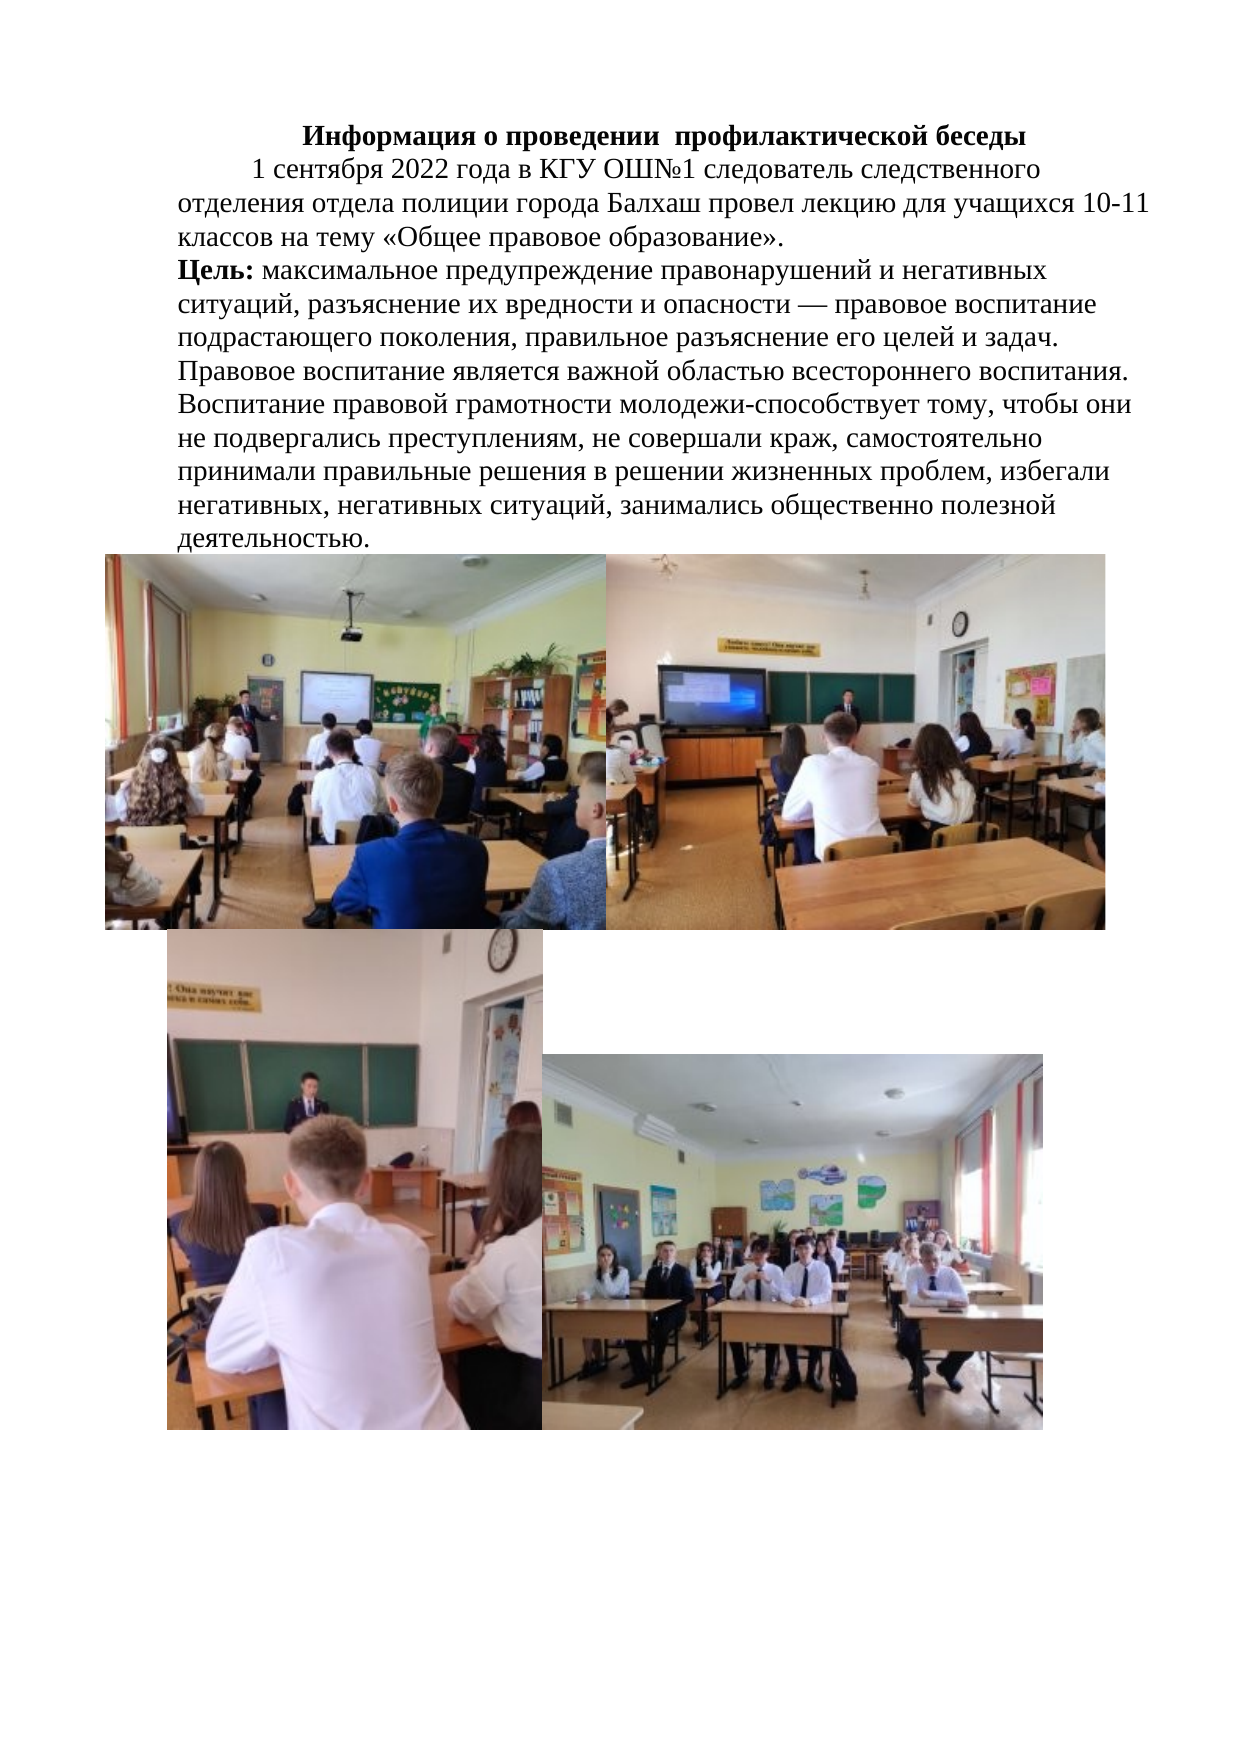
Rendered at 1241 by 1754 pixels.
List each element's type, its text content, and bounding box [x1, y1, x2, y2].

text Цель: максимальное предупреждение правонарушений и негативных ситуаций, разъяснение их вредности и опасности — правовое воспитание подрастающего поколения, правильное разъяснение его целей и задач. [177, 252, 1152, 353]
picture [105, 554, 1106, 1430]
text Правовое воспитание является важной областью всестороннего воспитания. Воспитание правовой грамотности молодежи-способствует тому, чтобы они не подвергались преступлениям, не совершали краж, самостоятельно принимали правильные решения в решении жизненных проблем, избегали негативных, негативных ситуаций, занимались общественно полезной деятельностью. [177, 353, 1152, 554]
text 1 сентября 2022 года в КГУ ОШ№1 следователь следственного отделения отдела полиции города Балхаш провел лекцию для учащихся 10-11 классов на тему «Общее правовое образование». [177, 152, 1152, 252]
text Информация о проведении профилактической беседы [177, 118, 1152, 152]
